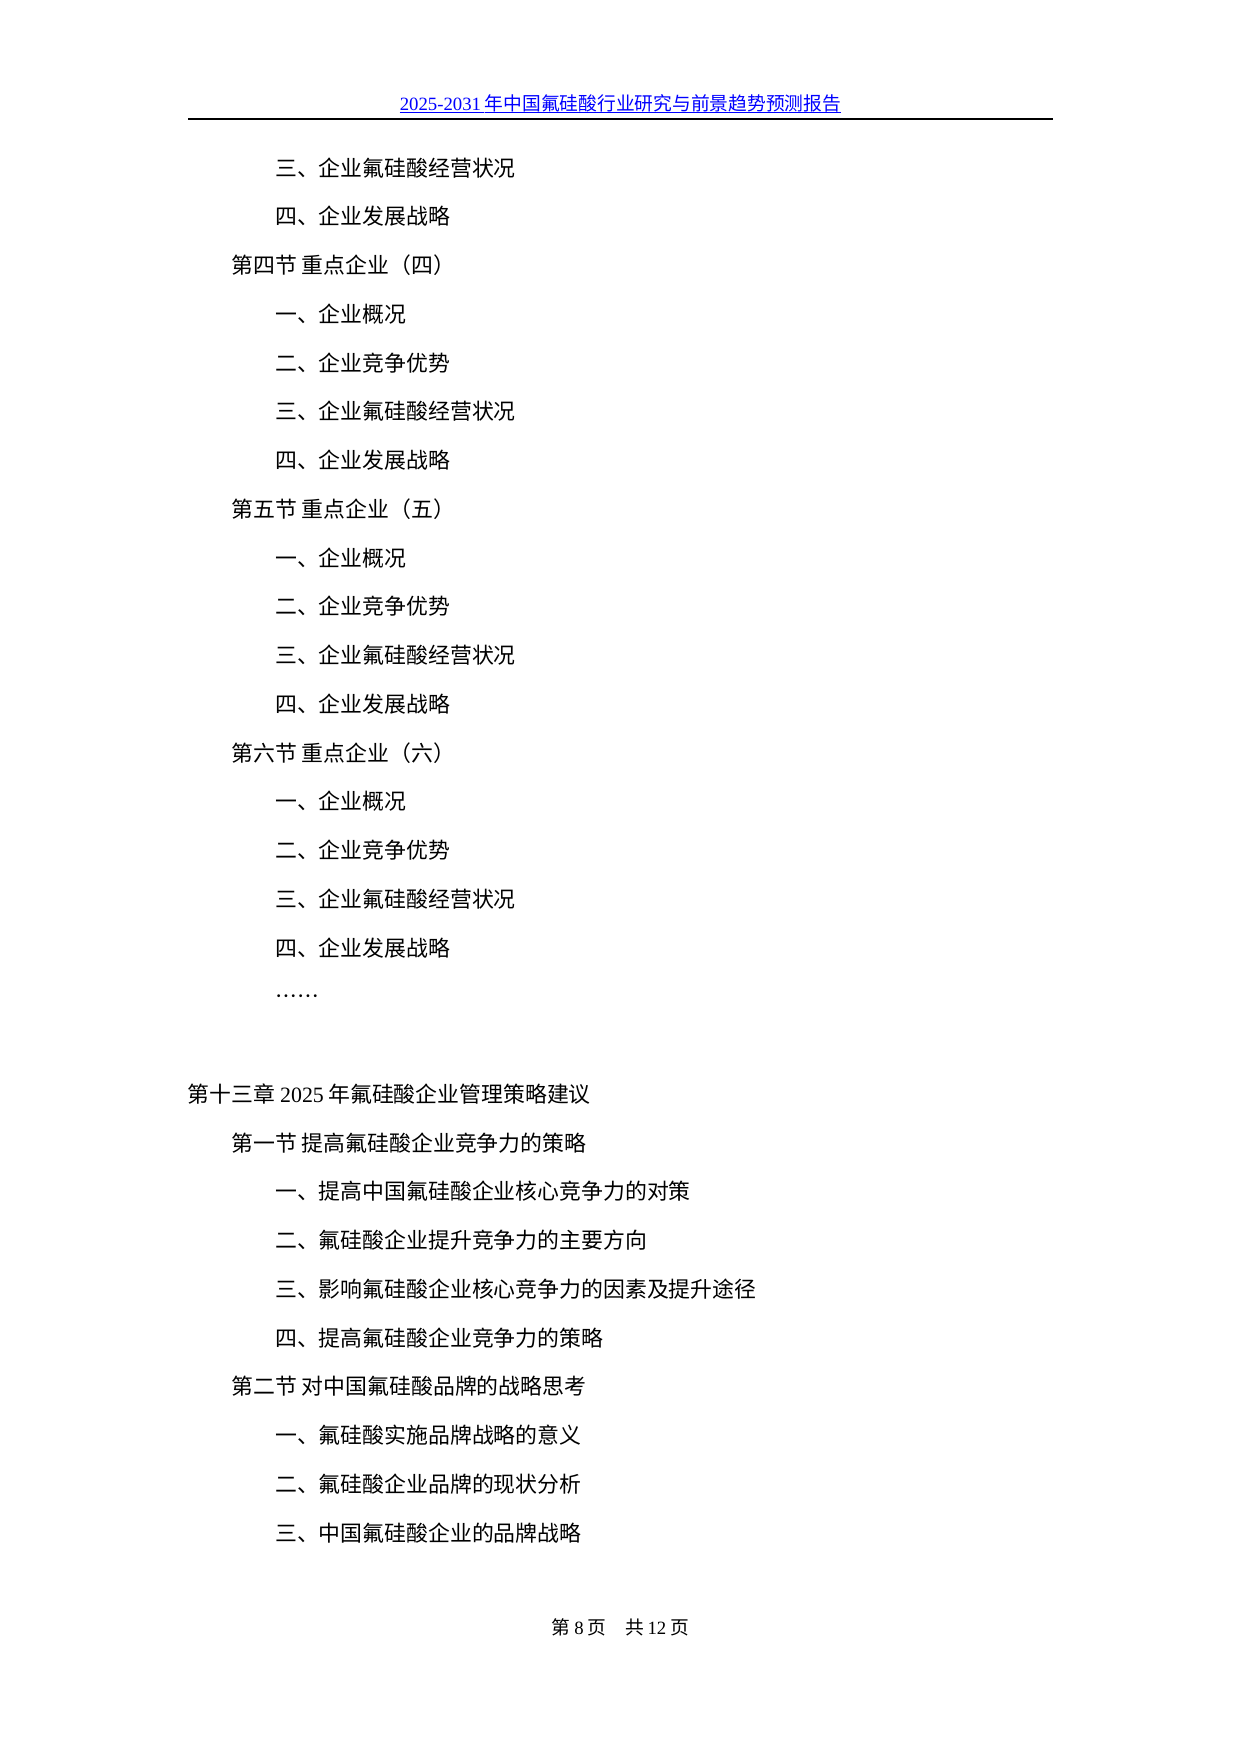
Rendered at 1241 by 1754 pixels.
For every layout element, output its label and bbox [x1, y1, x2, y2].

text [187, 150, 1053, 1548]
